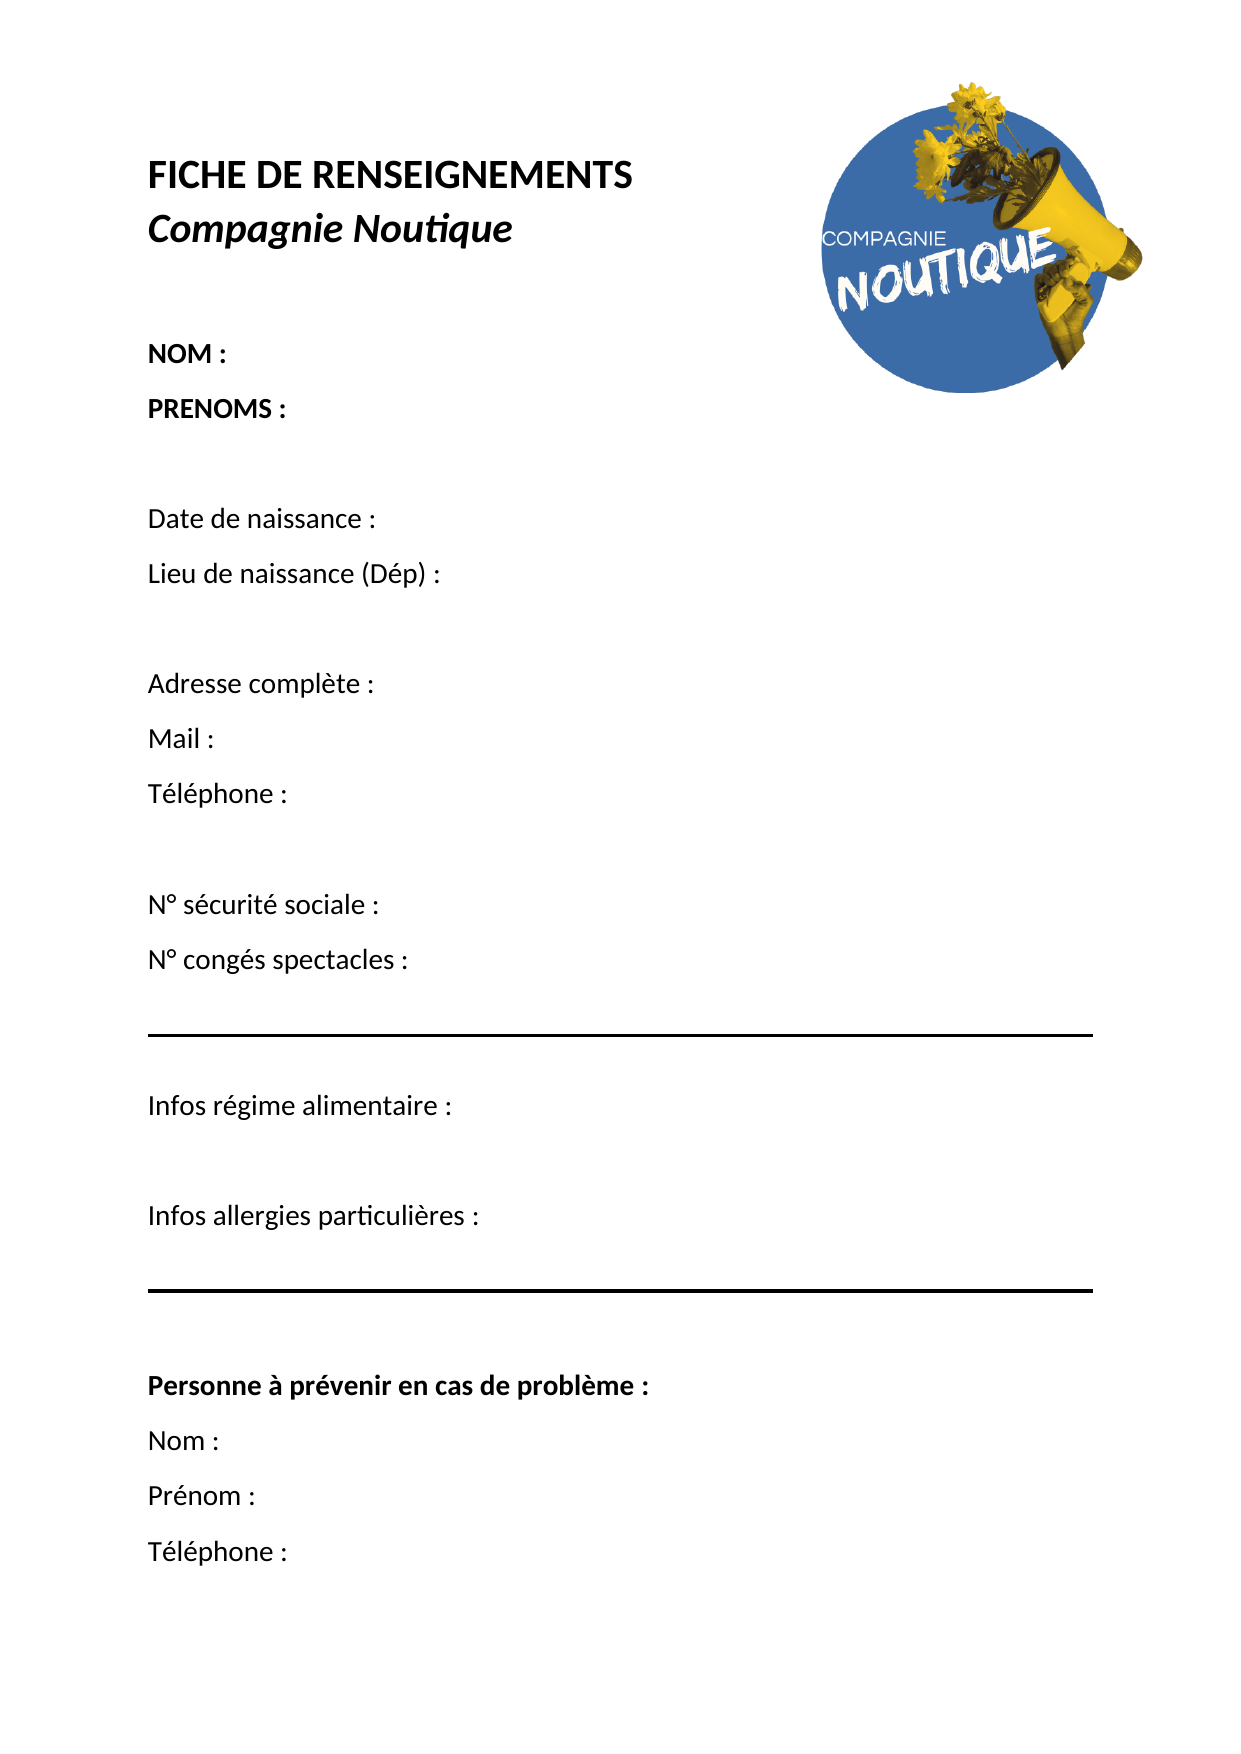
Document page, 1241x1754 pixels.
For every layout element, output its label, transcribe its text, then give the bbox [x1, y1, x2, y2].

text N° sécurité sociale : [148, 886, 1093, 921]
text Mail : [148, 720, 1093, 756]
text Téléphone : [148, 776, 1093, 811]
text PRENOMS : [148, 390, 795, 425]
text Lieu de naissance (Dép) : [148, 555, 1093, 591]
text Téléphone : [148, 1533, 1093, 1568]
text Personne à prévenir en cas de problème : [148, 1367, 1093, 1403]
picture [795, 78, 1144, 428]
text FICHE DE RENSEIGNEMENTS Compagnie Noutique [148, 148, 795, 253]
text Nom : [148, 1422, 1093, 1458]
text Infos allergies particulières : [148, 1197, 1093, 1232]
text Prénom : [148, 1477, 1093, 1513]
text Adresse complète : [148, 665, 1093, 701]
text NOM : [148, 335, 795, 370]
text Infos régime alimentaire : [148, 1087, 1093, 1122]
text N° congés spectacles : [148, 941, 1093, 976]
text Date de naissance : [148, 500, 1093, 536]
